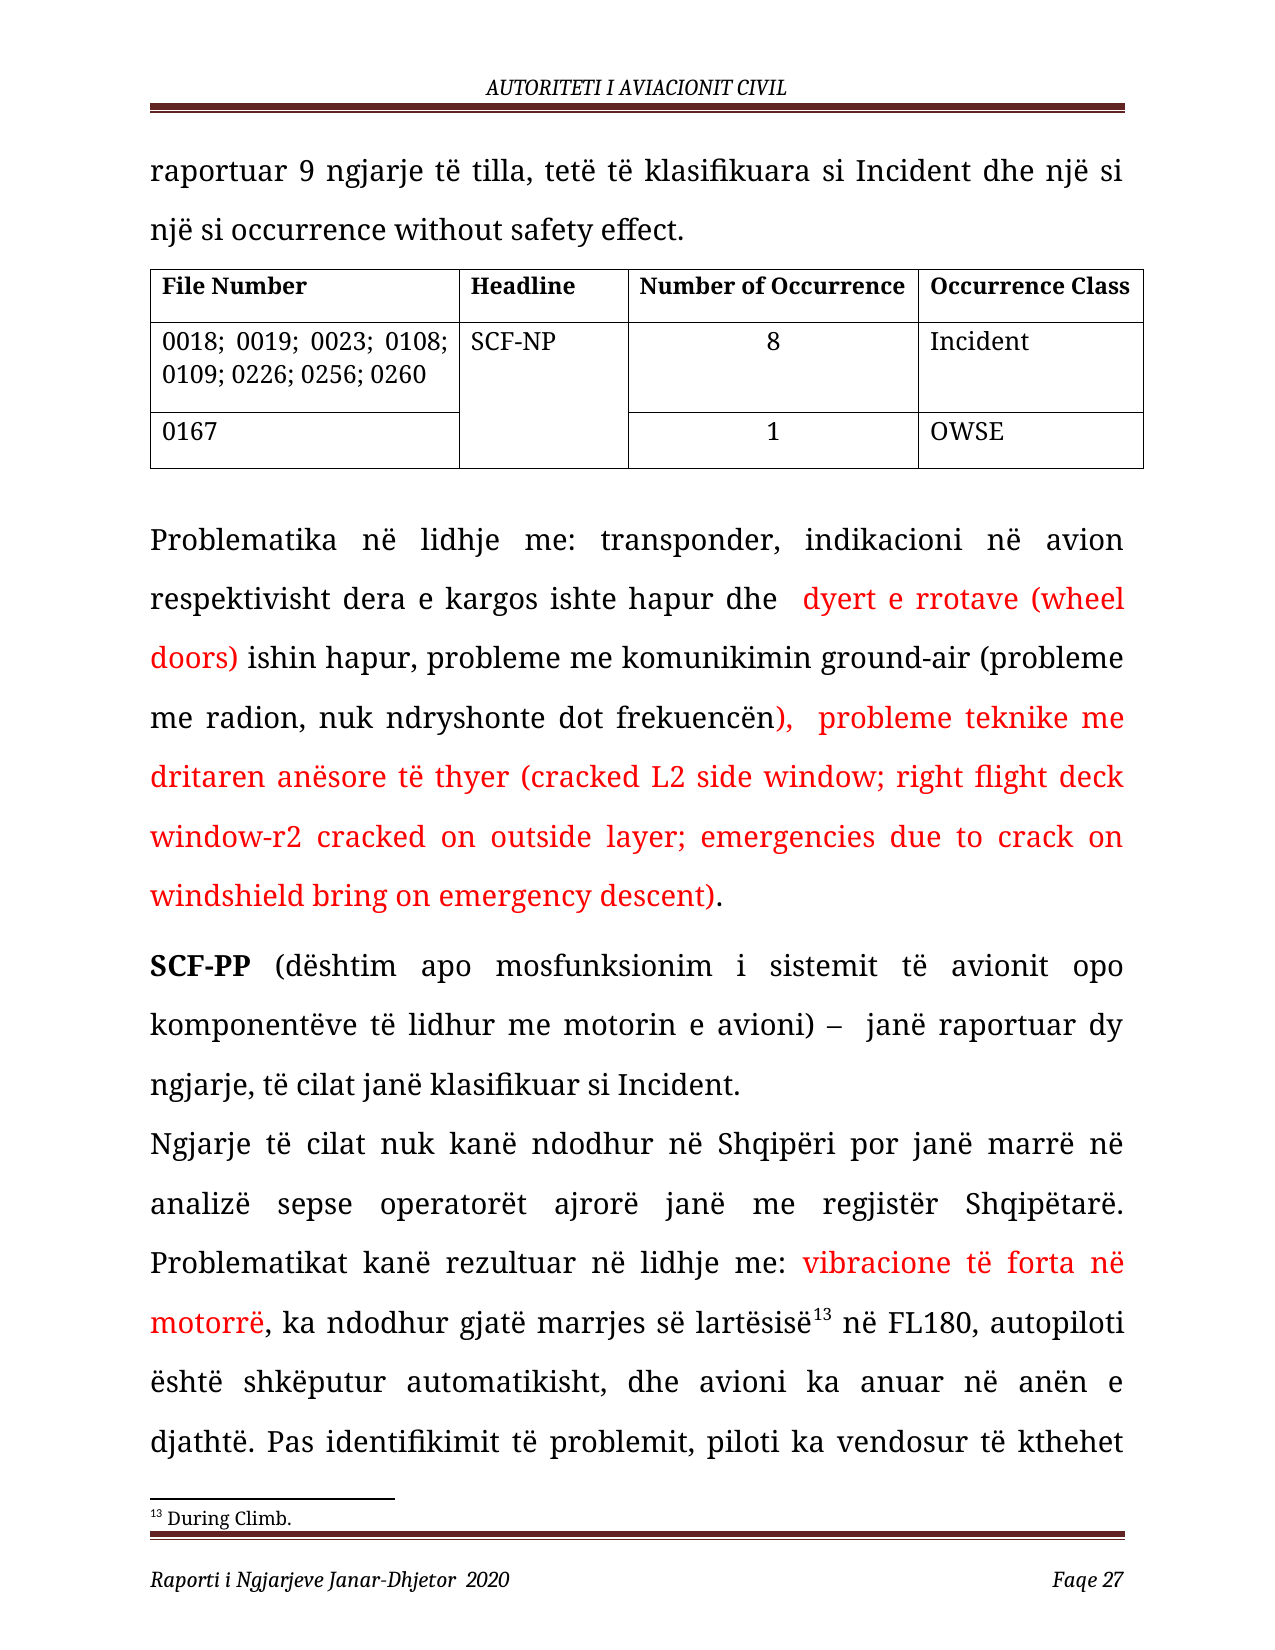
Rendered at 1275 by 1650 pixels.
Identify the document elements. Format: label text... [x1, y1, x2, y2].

table_cell 1 [629, 413, 918, 468]
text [150, 1123, 1125, 1461]
table_cell Incident [919, 323, 1143, 412]
table_cell OWSE [919, 413, 1143, 468]
table_cell 0167 [151, 413, 459, 468]
text SCF-PP (dështim apo mosfunksionim i sistemit të avionit opo komponentëve të lidhur me motorin e avioni) – janë raportuar dy ngjarje, të cilat janë klasifikuar si Incident. [150, 945, 1125, 1104]
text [150, 150, 1125, 249]
text Problematika në lidhje me: transponder, indikacioni në avion respektivisht dera e kargos ishte hapur dhe dyert e rrotave (wheel doors) ishin hapur, probleme me komunikimin ground-air (probleme me radion, nuk ndryshonte dot frekuencën), probleme teknike me dritaren anësore të thyer (cracked L2 side window; right flight deck window-r2 cracked on outside layer; emergencies due to crack on windshield bring on emergency descent). [150, 519, 1125, 915]
table_cell SCF-NP [460, 323, 628, 468]
table_cell 0018; 0019; 0023; 0108; 0109; 0226; 0256; 0260 [151, 323, 459, 412]
table_cell 8 [629, 323, 918, 412]
table_header File Number [151, 270, 459, 322]
table_header Occurrence Class [919, 270, 1143, 322]
table_header Headline [460, 270, 628, 322]
table_header Number of Occurrence [629, 270, 918, 322]
